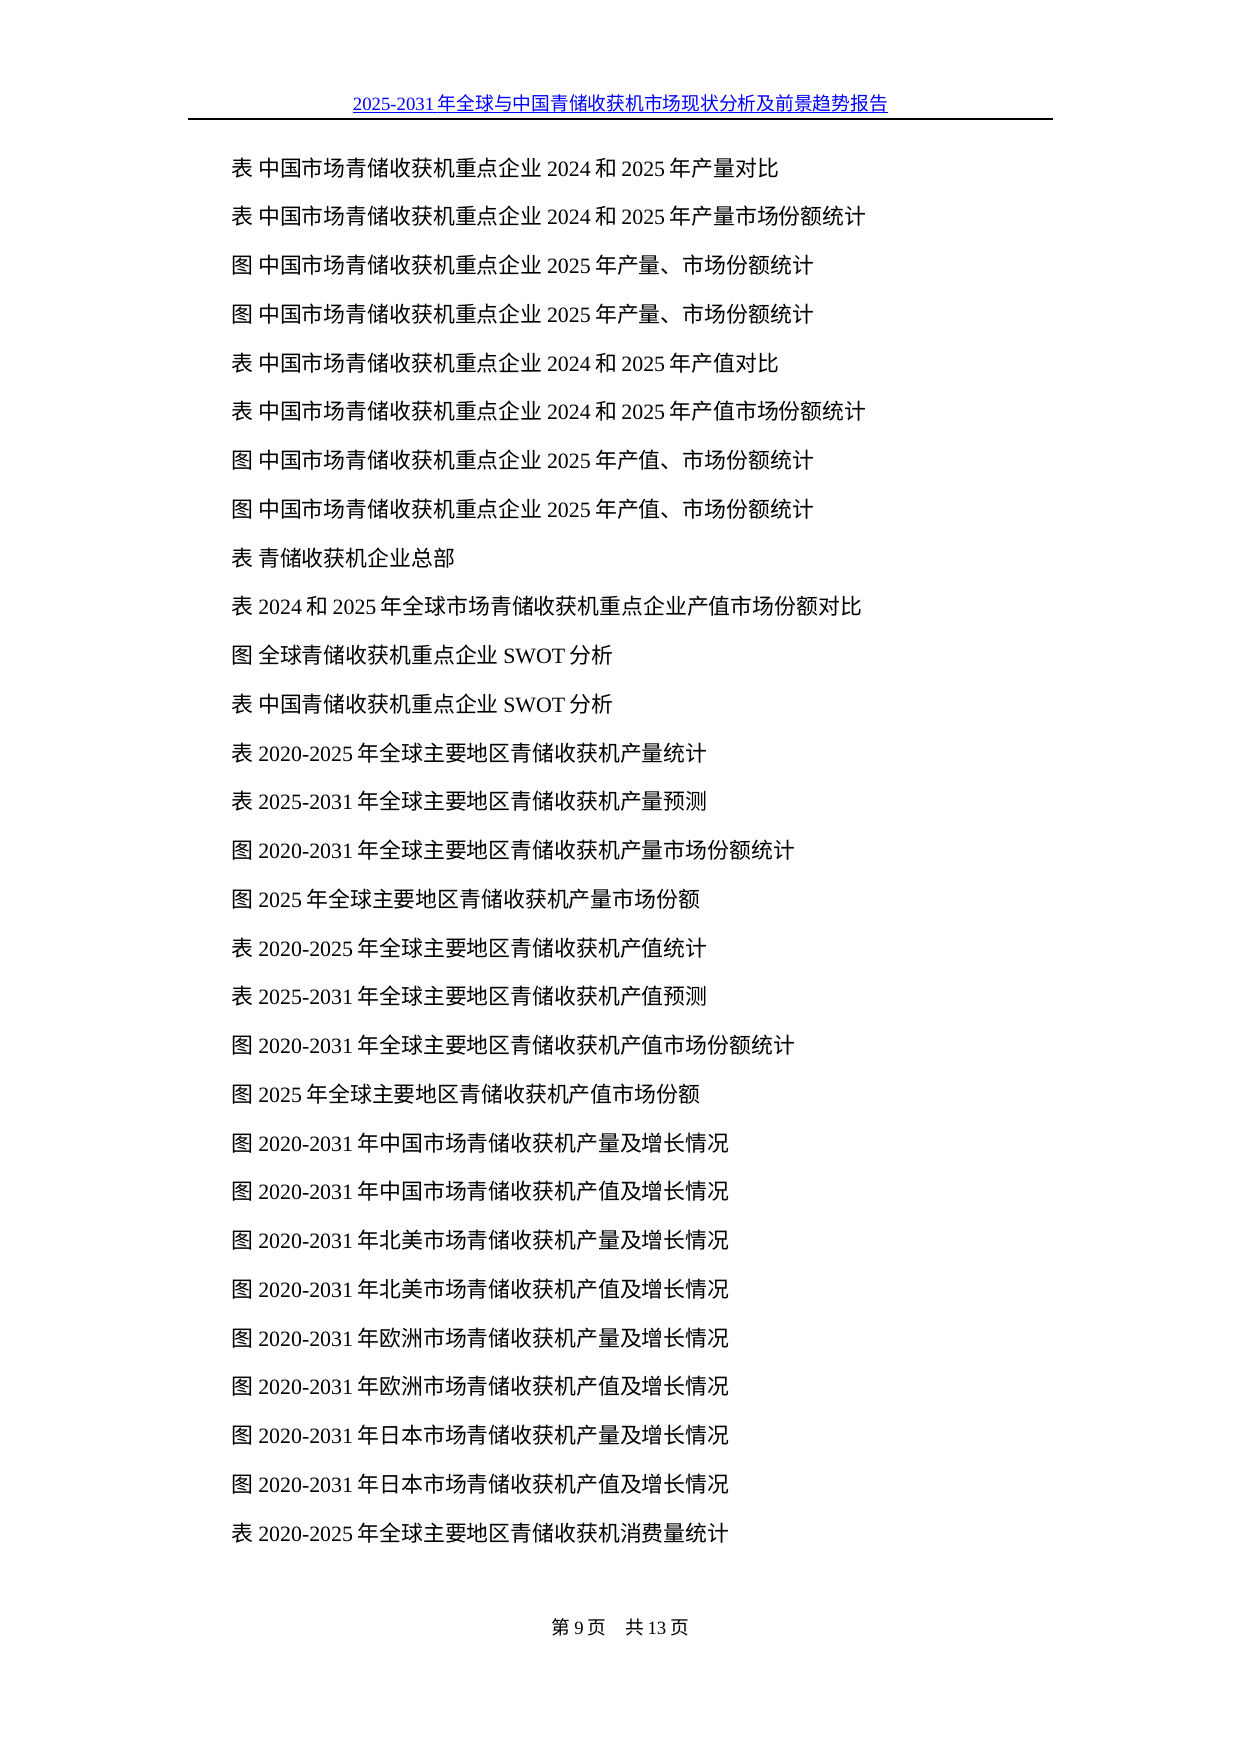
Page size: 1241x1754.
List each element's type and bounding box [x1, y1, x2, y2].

text [187, 150, 1053, 1548]
